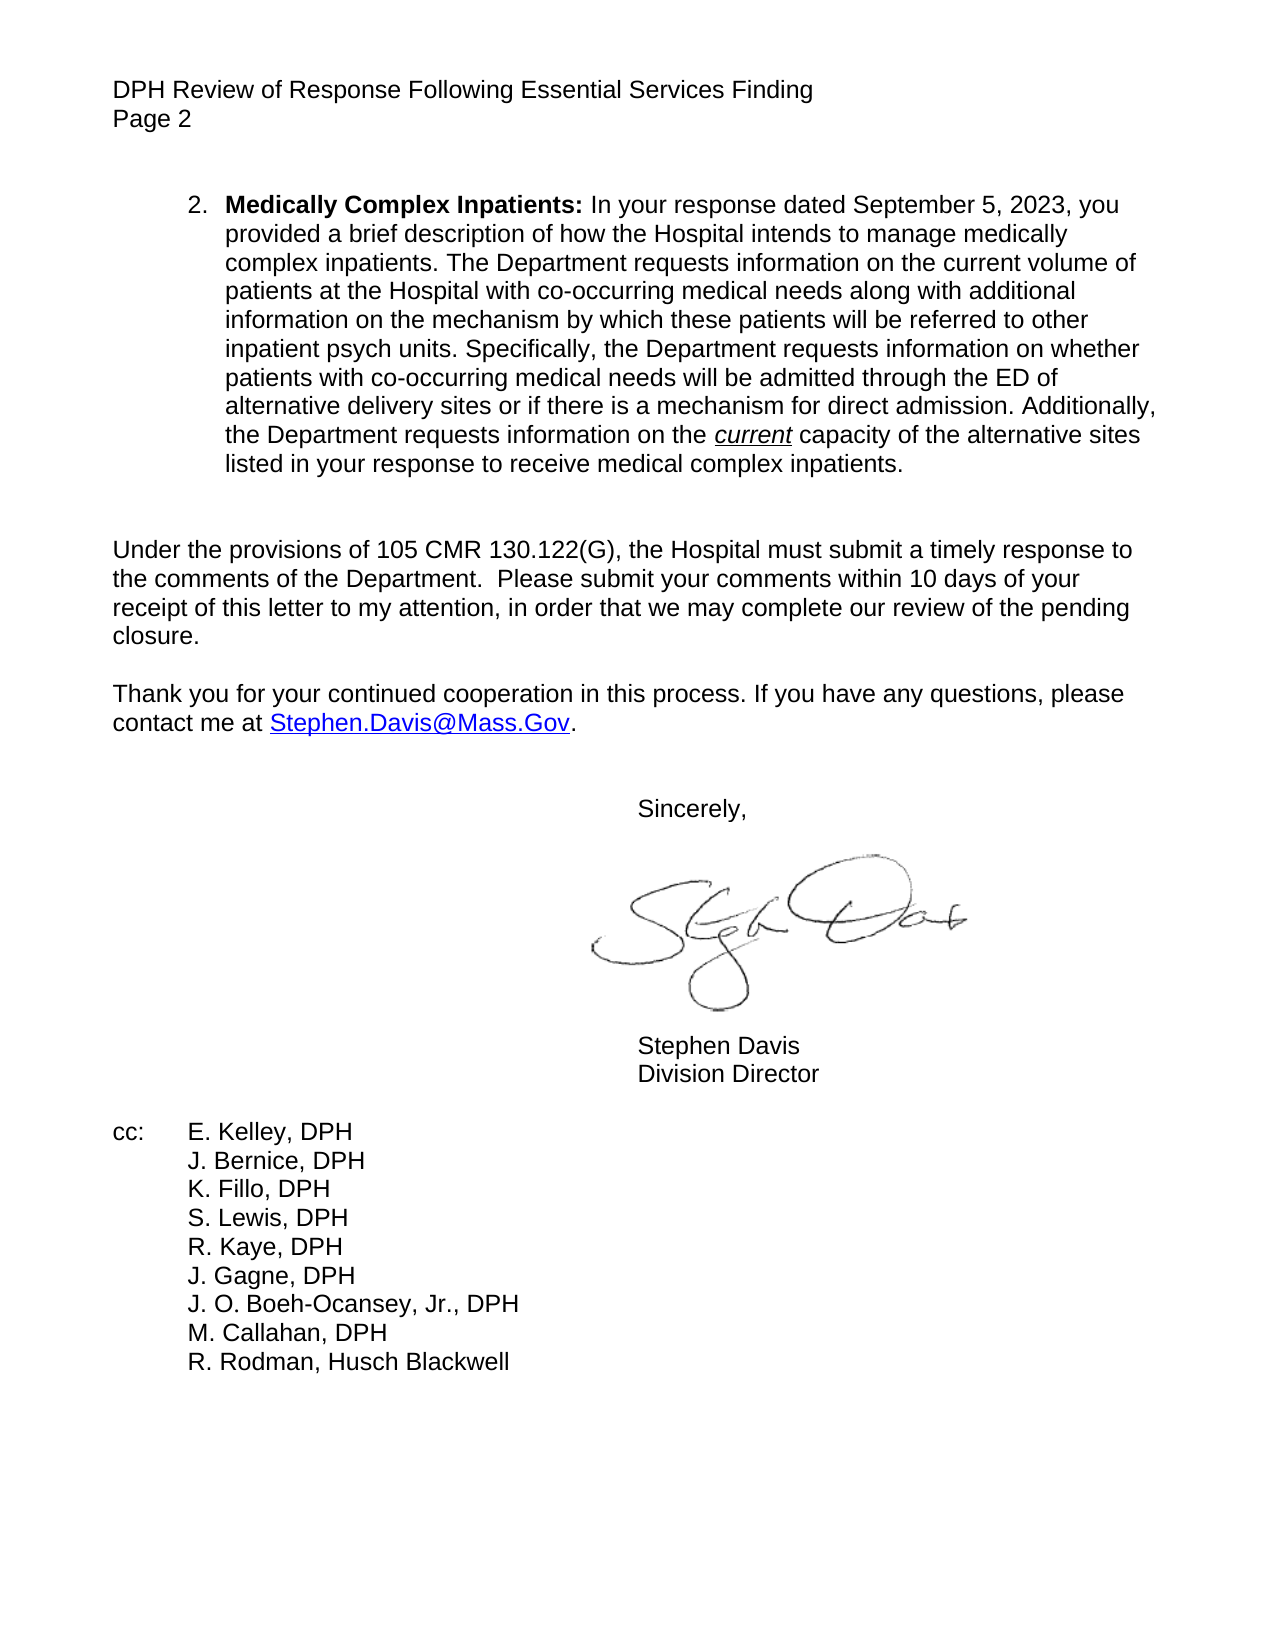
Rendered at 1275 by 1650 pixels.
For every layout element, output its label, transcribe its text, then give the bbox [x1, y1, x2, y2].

title Division Director [562, 1059, 1162, 1088]
text Under the provisions of 105 CMR 130.122(G), the Hospital must submit a timely response to the comments of the Department. Please submit your comments within 10 days of your receipt of this letter to my attention, in order that we may complete our review of the pending closure. [112, 535, 1162, 650]
text J. Gagne, DPH [112, 1261, 1162, 1289]
text R. Rodman, Husch Blackwell [112, 1347, 1162, 1376]
title R. Kaye, DPH [112, 1232, 1162, 1261]
title J. Bernice, DPH [112, 1146, 1162, 1174]
picture [562, 822, 1006, 1031]
title Stephen Davis [562, 1031, 1162, 1059]
text M. Callahan, DPH [112, 1318, 1162, 1347]
list Medically Complex Inpatients: In your response dated September 5, 2023, you provided a brief description of how the Hospital intends to manage medically complex inpatients. The Department requests information on the current volume of patients at the Hospital with co-occurring medical needs along with additional information on the mechanism by which these patients will be referred to other inpatient psych units. Specifically, the Department requests information on whether patients with co-occurring medical needs will be admitted through the ED of alternative delivery sites or if there is a mechanism for direct admission. Additionally, the Department requests information on the current capacity of the alternative sites listed in your response to receive medical complex inpatients. [187, 190, 1162, 477]
title S. Lewis, DPH [112, 1203, 1162, 1232]
title K. Fillo, DPH [112, 1174, 1162, 1203]
title cc: E. Kelley, DPH [112, 1117, 1162, 1146]
text J. O. Boeh-Ocansey, Jr., DPH [112, 1289, 1162, 1318]
text Thank you for your continued cooperation in this process. If you have any questions, please contact me at Stephen.Davis@Mass.Gov. [112, 679, 1162, 736]
